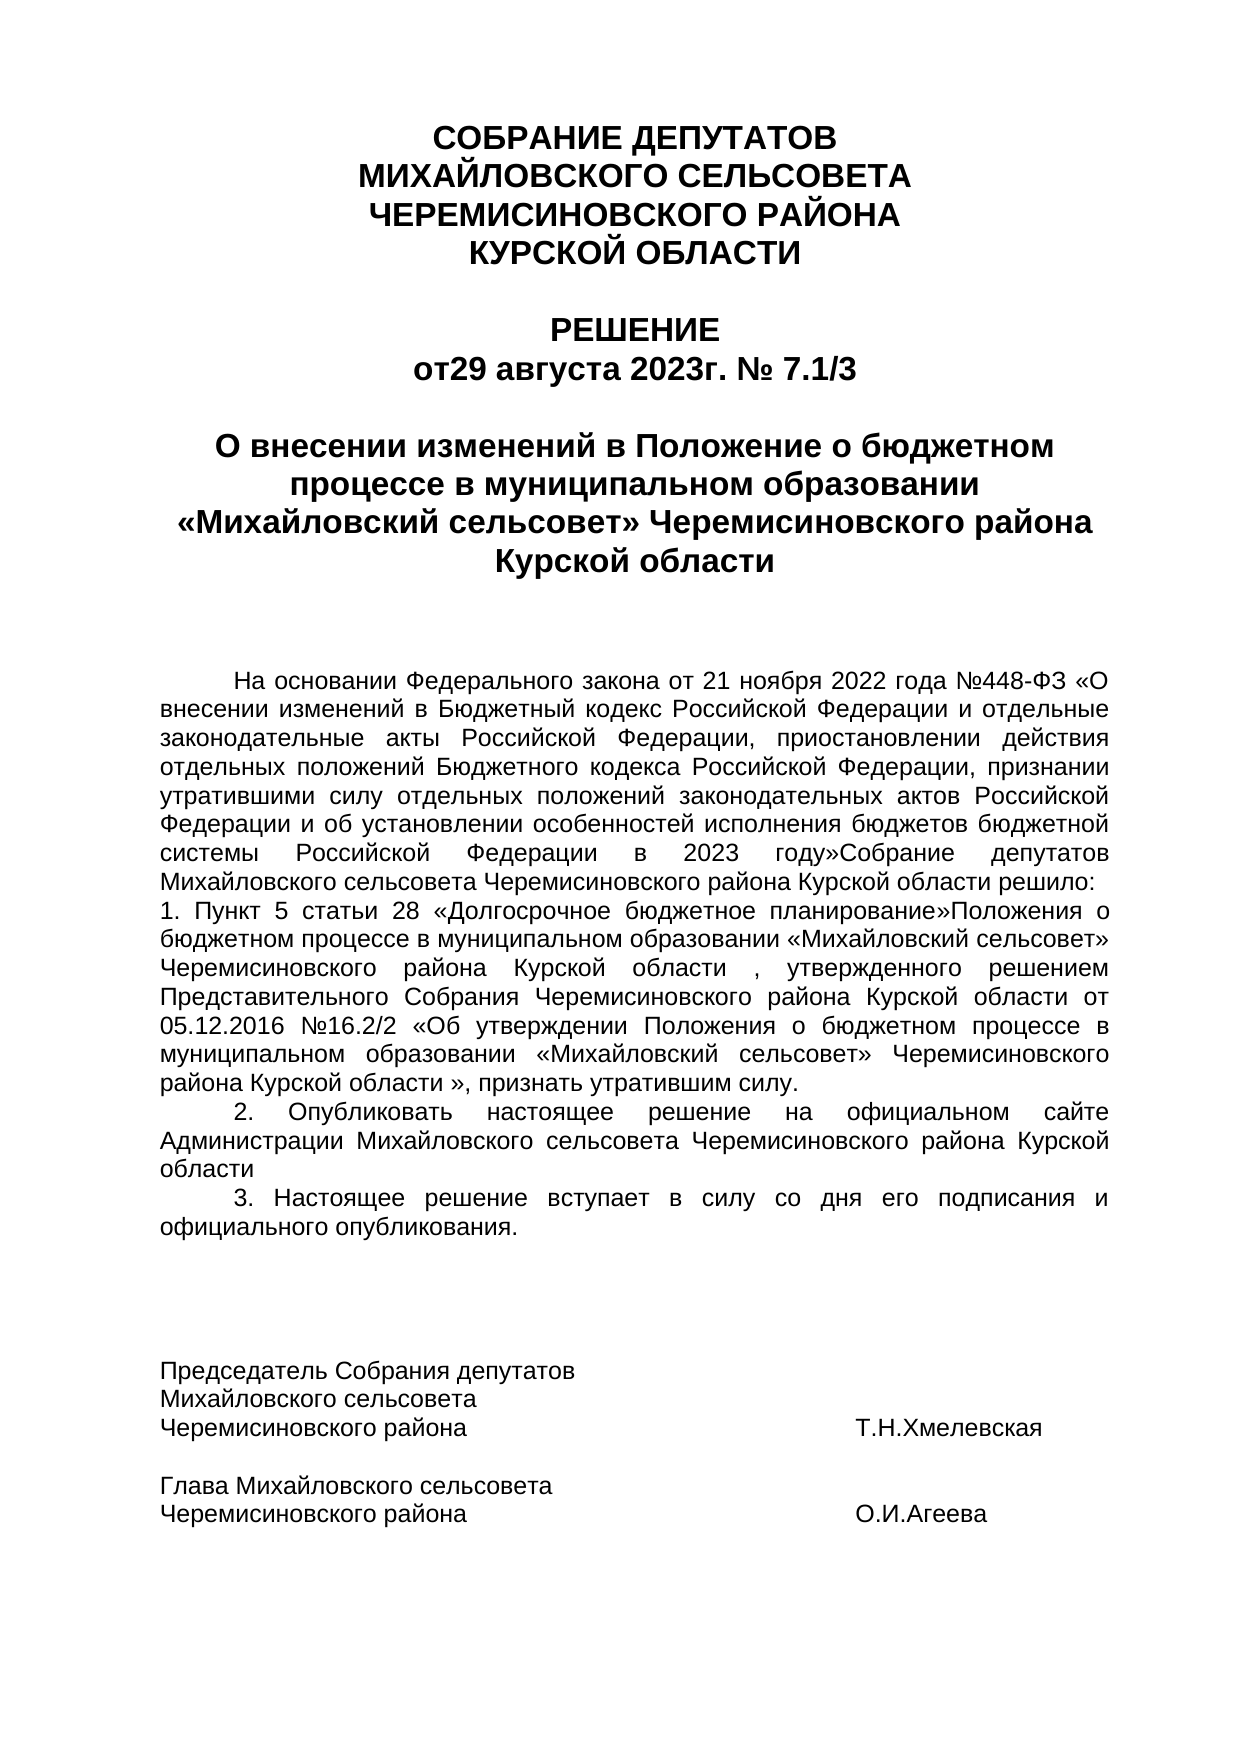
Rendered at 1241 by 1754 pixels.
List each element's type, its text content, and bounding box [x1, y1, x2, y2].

text На основании Федерального закона от 21 ноября 2022 года №448-ФЗ «О внесении изменений в Бюджетный кодекс Российской Федерации и отдельные законодательные акты Российской Федерации, приостановлении действия отдельных положений Бюджетного кодекса Российской Федерации, признании утратившими силу отдельных положений законодательных актов Российской Федерации и об установлении особенностей исполнения бюджетов бюджетной системы Российской Федерации в 2023 году»Собрание депутатов Михайловского сельсовета Черемисиновского района Курской области решило: [159, 666, 1110, 896]
text Черемисиновского района Т.Н.Хмелевская [159, 1413, 1110, 1442]
text РЕШЕНИЕ [159, 310, 1110, 349]
text КУРСКОЙ ОБЛАСТИ [159, 233, 1110, 272]
text 2. Опубликовать настоящее решение на официальном сайте Администрации Михайловского сельсовета Черемисиновского района Курской области [159, 1097, 1110, 1183]
text 1. Пункт 5 статьи 28 «Долгосрочное бюджетное планирование»Положения о бюджетном процессе в муниципальном образовании «Михайловский сельсовет» Черемисиновского района Курской области , утвержденного решением Представительного Собрания Черемисиновского района Курской области от 05.12.2016 №16.2/2 «Об утверждении Положения о бюджетном процессе в муниципальном образовании «Михайловский сельсовет» Черемисиновского района Курской области », признать утратившим силу. [159, 896, 1110, 1097]
text О внесении изменений в Положение о бюджетном процессе в муниципальном образовании «Михайловский сельсовет» Черемисиновского района Курской области [159, 426, 1110, 579]
text 3. Настоящее решение вступает в силу со дня его подписания и официального опубликования. [159, 1183, 1110, 1241]
text Глава Михайловского сельсовета [159, 1471, 1110, 1499]
text СОБРАНИЕ ДЕПУТАТОВ [159, 118, 1110, 157]
text Председатель Собрания депутатов [159, 1356, 1110, 1384]
text Черемисиновского района О.И.Агеева [159, 1499, 1110, 1528]
text от29 августа 2023г. № 7.1/3 [159, 349, 1110, 387]
text МИХАЙЛОВСКОГО СЕЛЬСОВЕТА [159, 157, 1110, 195]
text Михайловского сельсовета [159, 1384, 1110, 1413]
text ЧЕРЕМИСИНОВСКОГО РАЙОНА [159, 195, 1110, 233]
